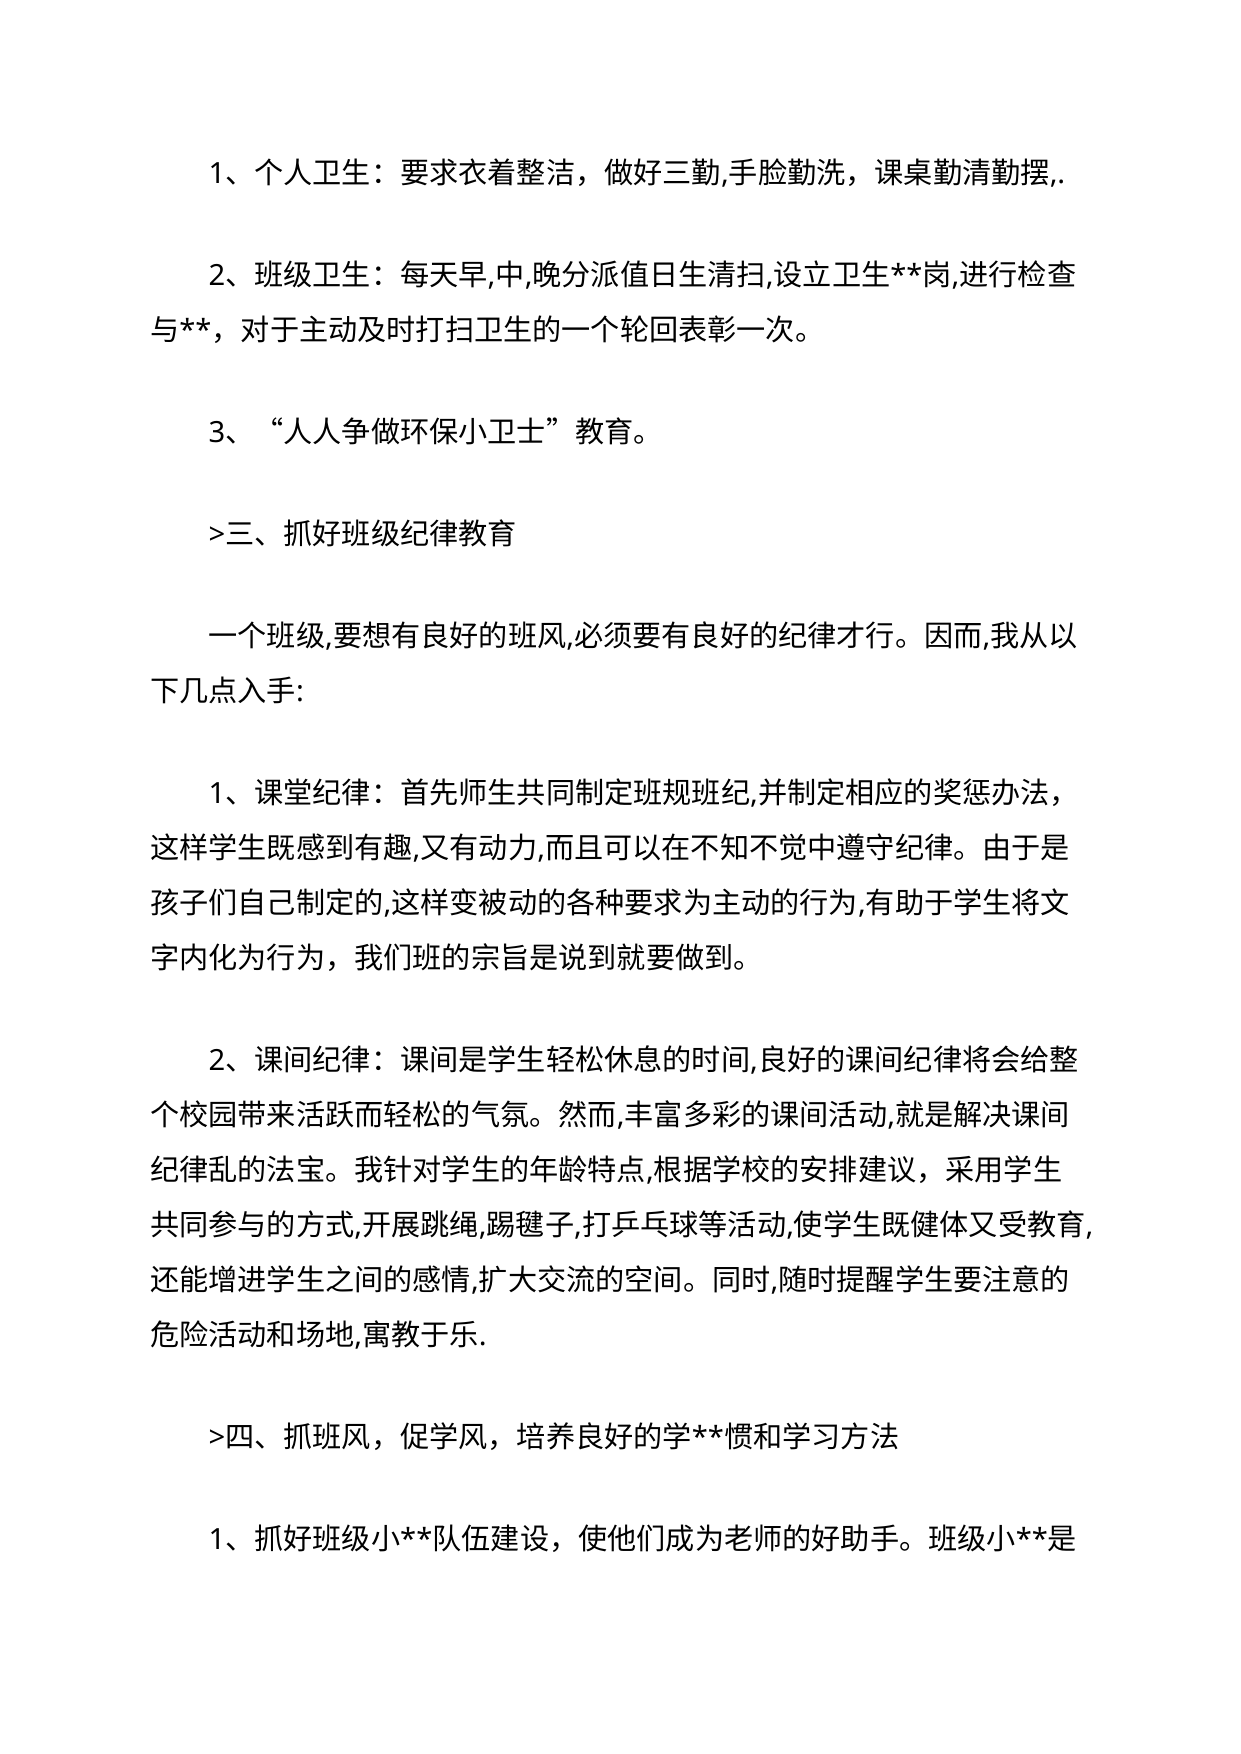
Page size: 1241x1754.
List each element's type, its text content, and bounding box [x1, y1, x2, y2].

text 2、课间纪律：课间是学生轻松休息的时间,良好的课间纪律将会给整个校园带来活跃而轻松的气氛。然而,丰富多彩的课间活动,就是解决课间纪律乱的法宝。我针对学生的年龄特点,根据学校的安排建议，采用学生共同参与的方式,开展跳绳,踢毽子,打乒乓球等活动,使学生既健体又受教育,还能增进学生之间的感情,扩大交流的空间。同时,随时提醒学生要注意的危险活动和场地,寓教于乐. [150, 1037, 1090, 1354]
text >四、抓班风，促学风，培养良好的学**惯和学习方法 [150, 1414, 1090, 1456]
text 2、班级卫生：每天早,中,晚分派值日生清扫,设立卫生**岗,进行检查与**，对于主动及时打扫卫生的一个轮回表彰一次。 [150, 252, 1090, 349]
text >三、抓好班级纪律教育 [150, 511, 1090, 553]
text 1、课堂纪律：首先师生共同制定班规班纪,并制定相应的奖惩办法，这样学生既感到有趣,又有动力,而且可以在不知不觉中遵守纪律。由于是孩子们自己制定的,这样变被动的各种要求为主动的行为,有助于学生将文字内化为行为，我们班的宗旨是说到就要做到。 [150, 770, 1090, 977]
text 一个班级,要想有良好的班风,必须要有良好的纪律才行。因而,我从以下几点入手: [150, 613, 1090, 710]
text 1、个人卫生：要求衣着整洁，做好三勤,手脸勤洗，课桌勤清勤摆,. [150, 150, 1090, 192]
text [150, 1516, 1090, 1558]
text 3、“人人争做环保小卫士”教育。 [150, 409, 1090, 451]
